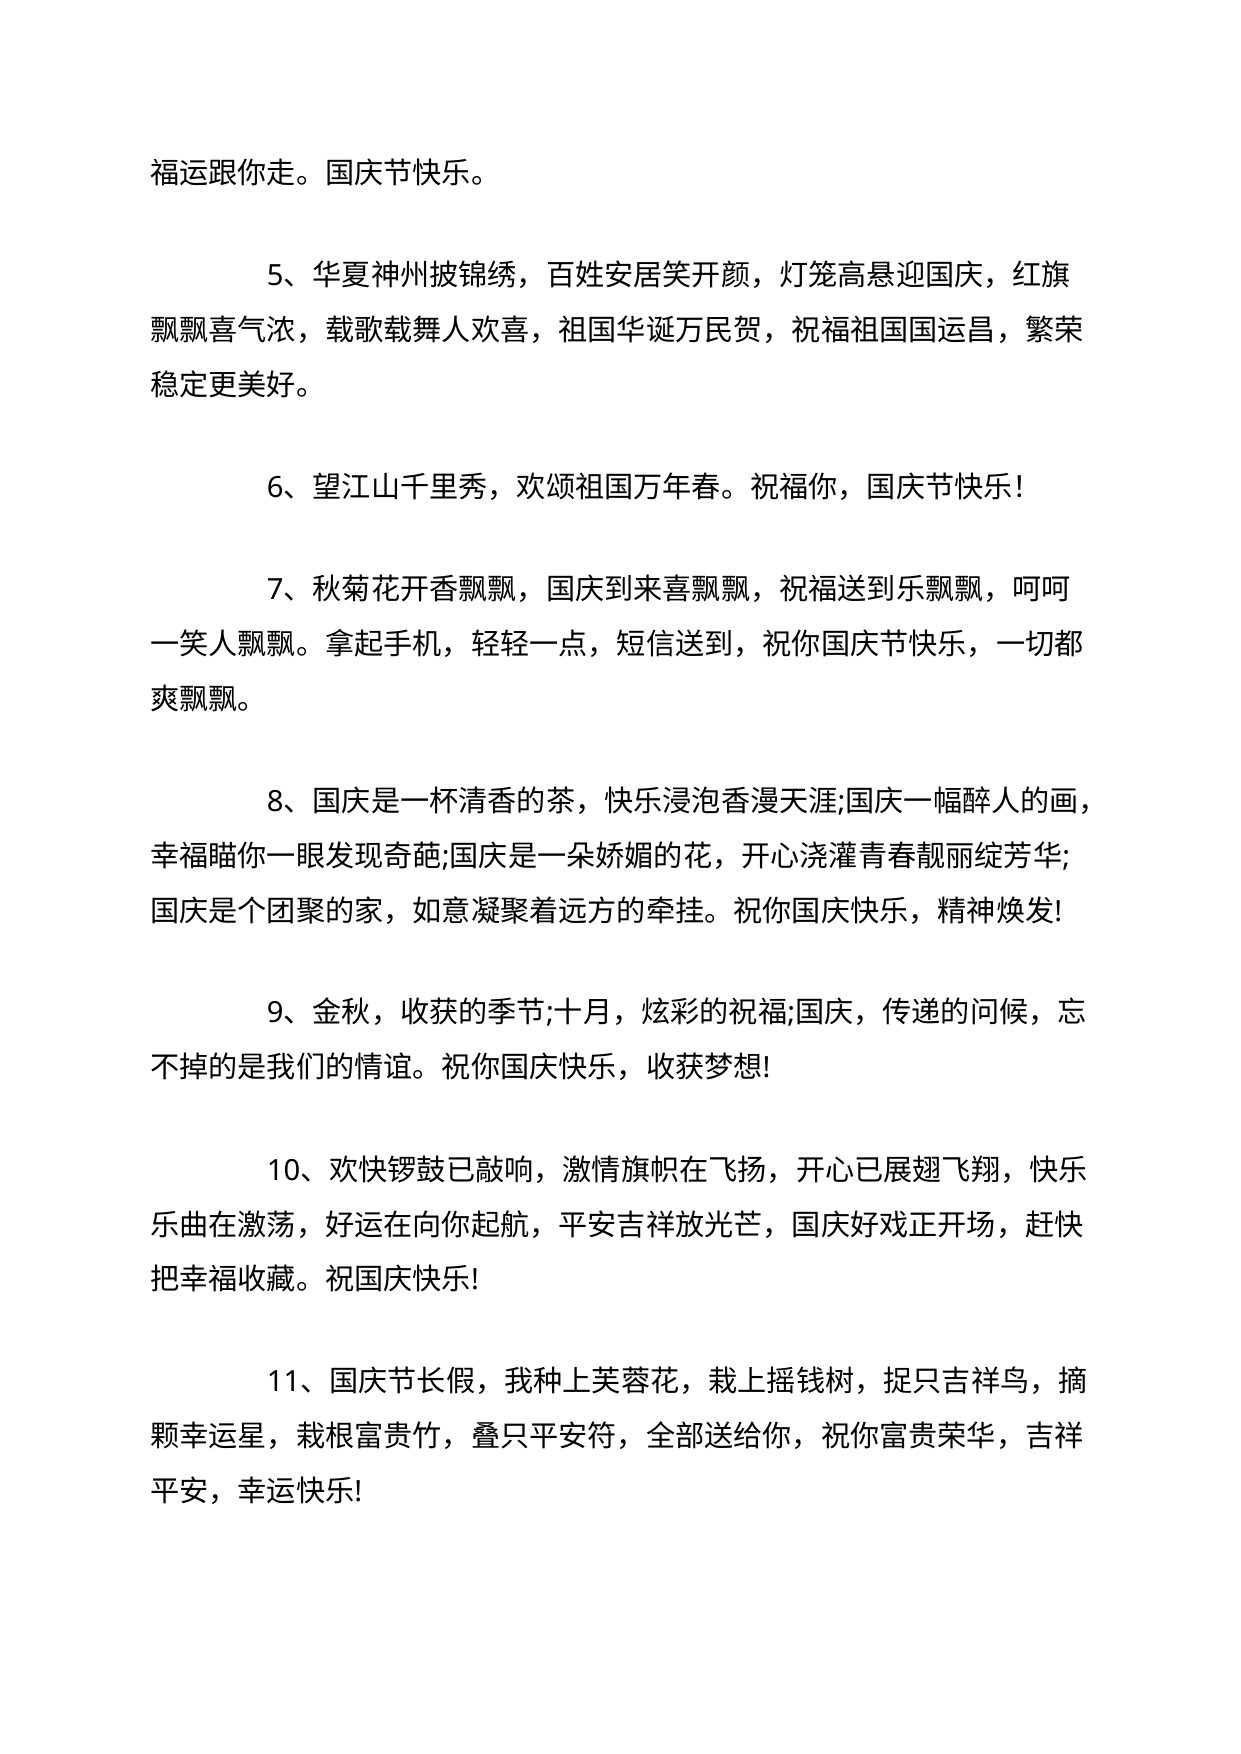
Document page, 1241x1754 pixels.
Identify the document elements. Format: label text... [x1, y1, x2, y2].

text 11、国庆节长假，我种上芙蓉花，栽上摇钱树，捉只吉祥鸟，摘颗幸运星，栽根富贵竹，叠只平安符，全部送给你，祝你富贵荣华，吉祥平安，幸运快乐! [150, 1358, 1090, 1510]
text 5、华夏神州披锦绣，百姓安居笑开颜，灯笼高悬迎国庆，红旗飘飘喜气浓，载歌载舞人欢喜，祖国华诞万民贺，祝福祖国国运昌，繁荣稳定更美好。 [150, 252, 1090, 404]
text 9、金秋，收获的季节;十月，炫彩的祝福;国庆，传递的问候，忘不掉的是我们的情谊。祝你国庆快乐，收获梦想! [150, 989, 1090, 1086]
text 7、秋菊花开香飘飘，国庆到来喜飘飘，祝福送到乐飘飘，呵呵一笑人飘飘。拿起手机，轻轻一点，短信送到，祝你国庆节快乐，一切都爽飘飘。 [150, 565, 1090, 718]
text 8、国庆是一杯清香的茶，快乐浸泡香漫天涯;国庆一幅醉人的画，幸福瞄你一眼发现奇葩;国庆是一朵娇媚的花，开心浇灌青春靓丽绽芳华;国庆是个团聚的家，如意凝聚着远方的牵挂。祝你国庆快乐，精神焕发! [150, 777, 1090, 929]
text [150, 150, 1090, 192]
text 10、欢快锣鼓已敲响，激情旗帜在飞扬，开心已展翅飞翔，快乐乐曲在激荡，好运在向你起航，平安吉祥放光芒，国庆好戏正开场，赶快把幸福收藏。祝国庆快乐! [150, 1146, 1090, 1298]
text 6、望江山千里秀，欢颂祖国万年春。祝福你，国庆节快乐！ [150, 463, 1090, 506]
